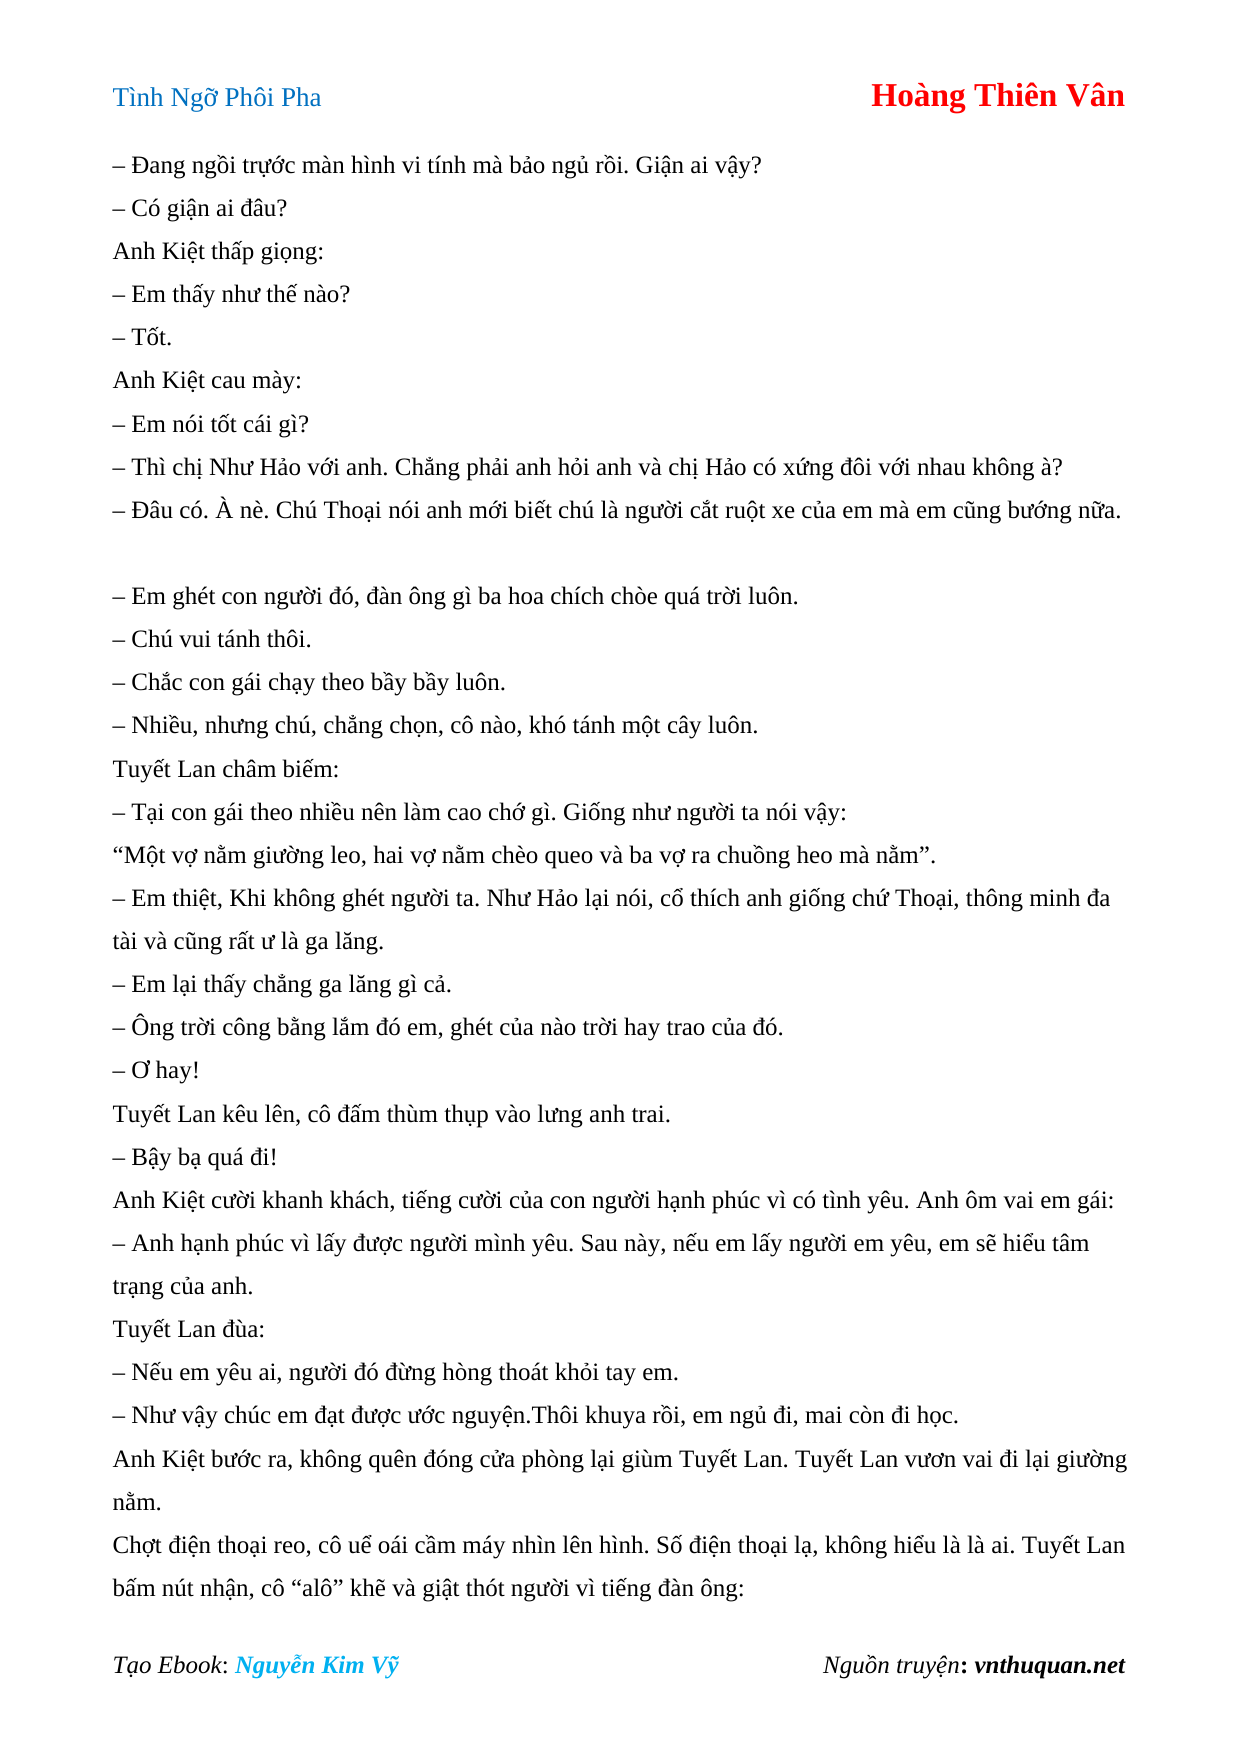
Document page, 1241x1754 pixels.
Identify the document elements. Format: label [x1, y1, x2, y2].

text [112, 150, 1128, 1602]
